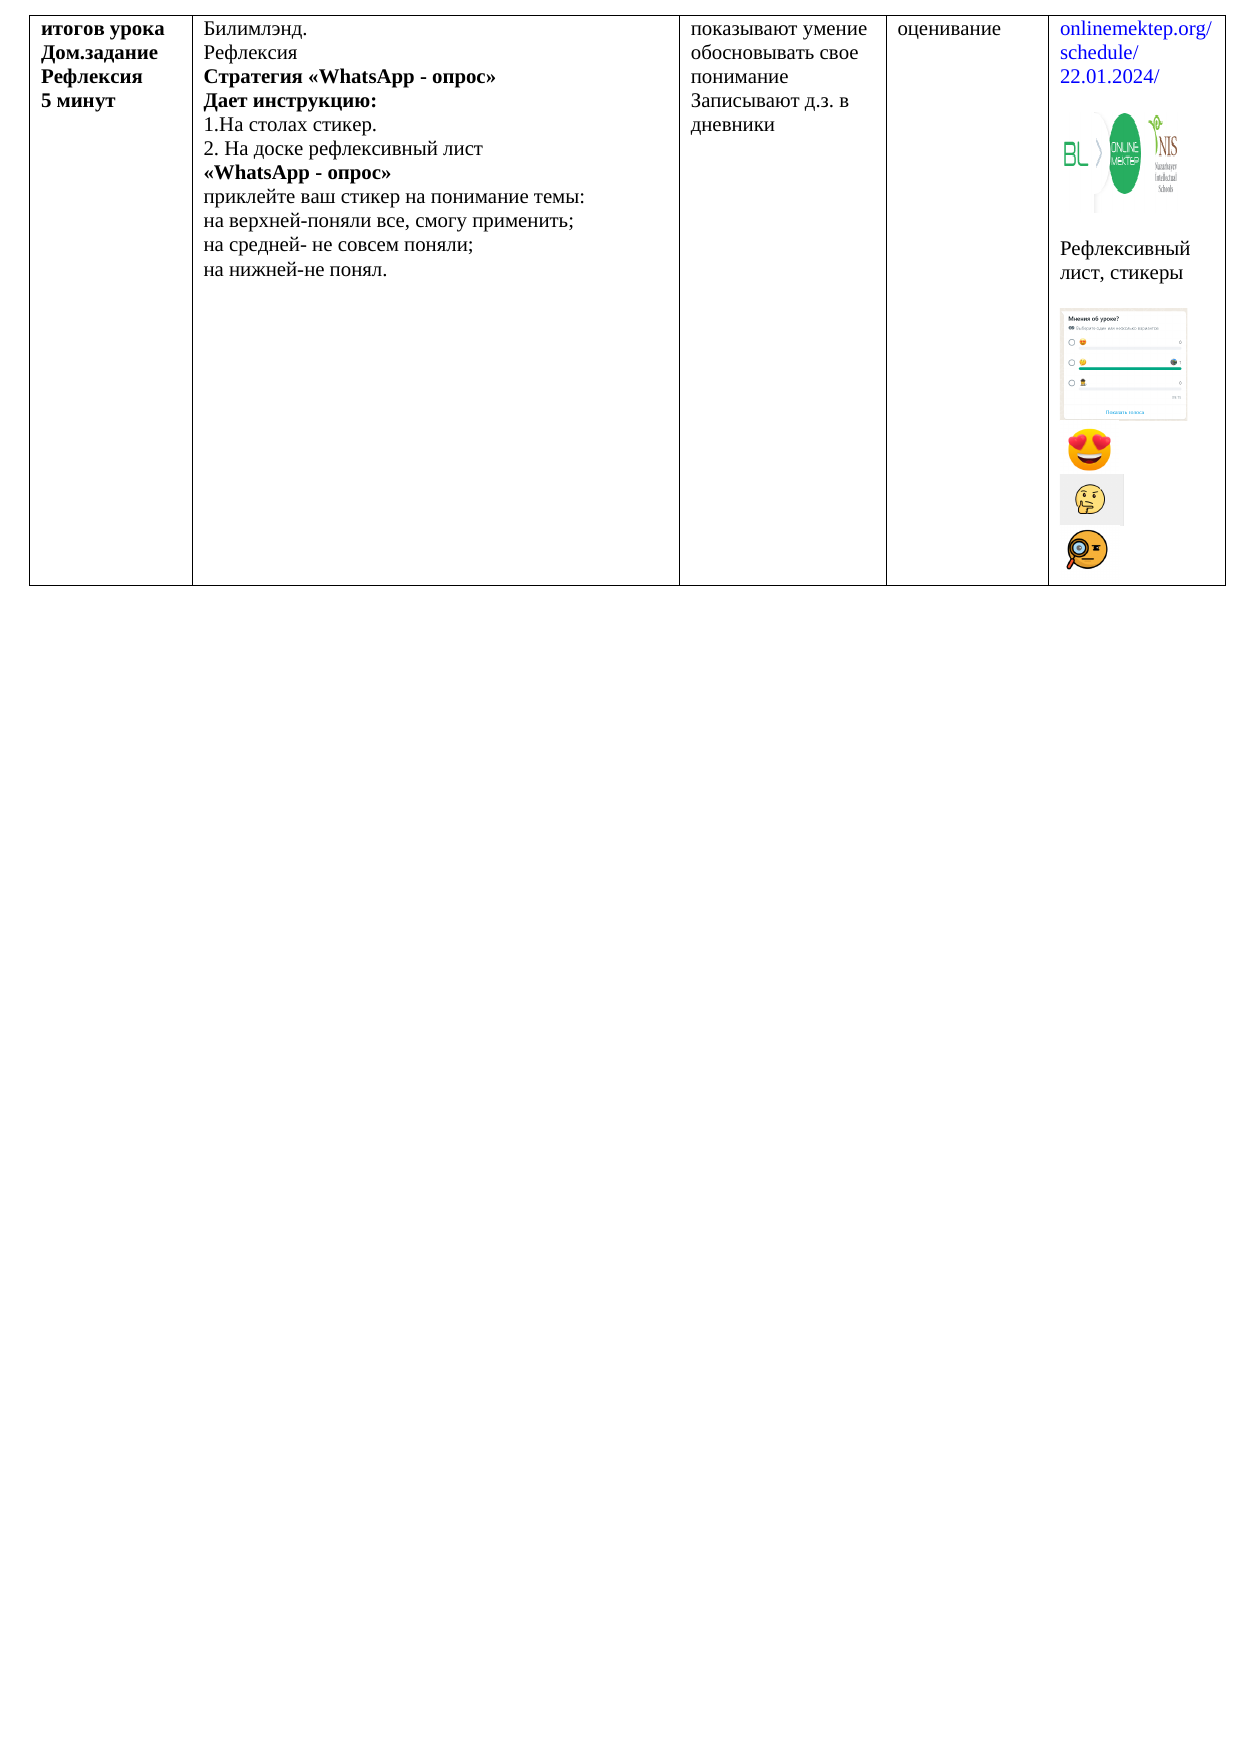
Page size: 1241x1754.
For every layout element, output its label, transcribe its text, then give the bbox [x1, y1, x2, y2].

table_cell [1049, 16, 1225, 585]
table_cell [193, 16, 679, 585]
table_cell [30, 16, 192, 585]
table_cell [680, 16, 886, 585]
picture [1059, 112, 1188, 213]
picture [1059, 308, 1188, 585]
table_cell Само оценивание [887, 16, 1048, 585]
